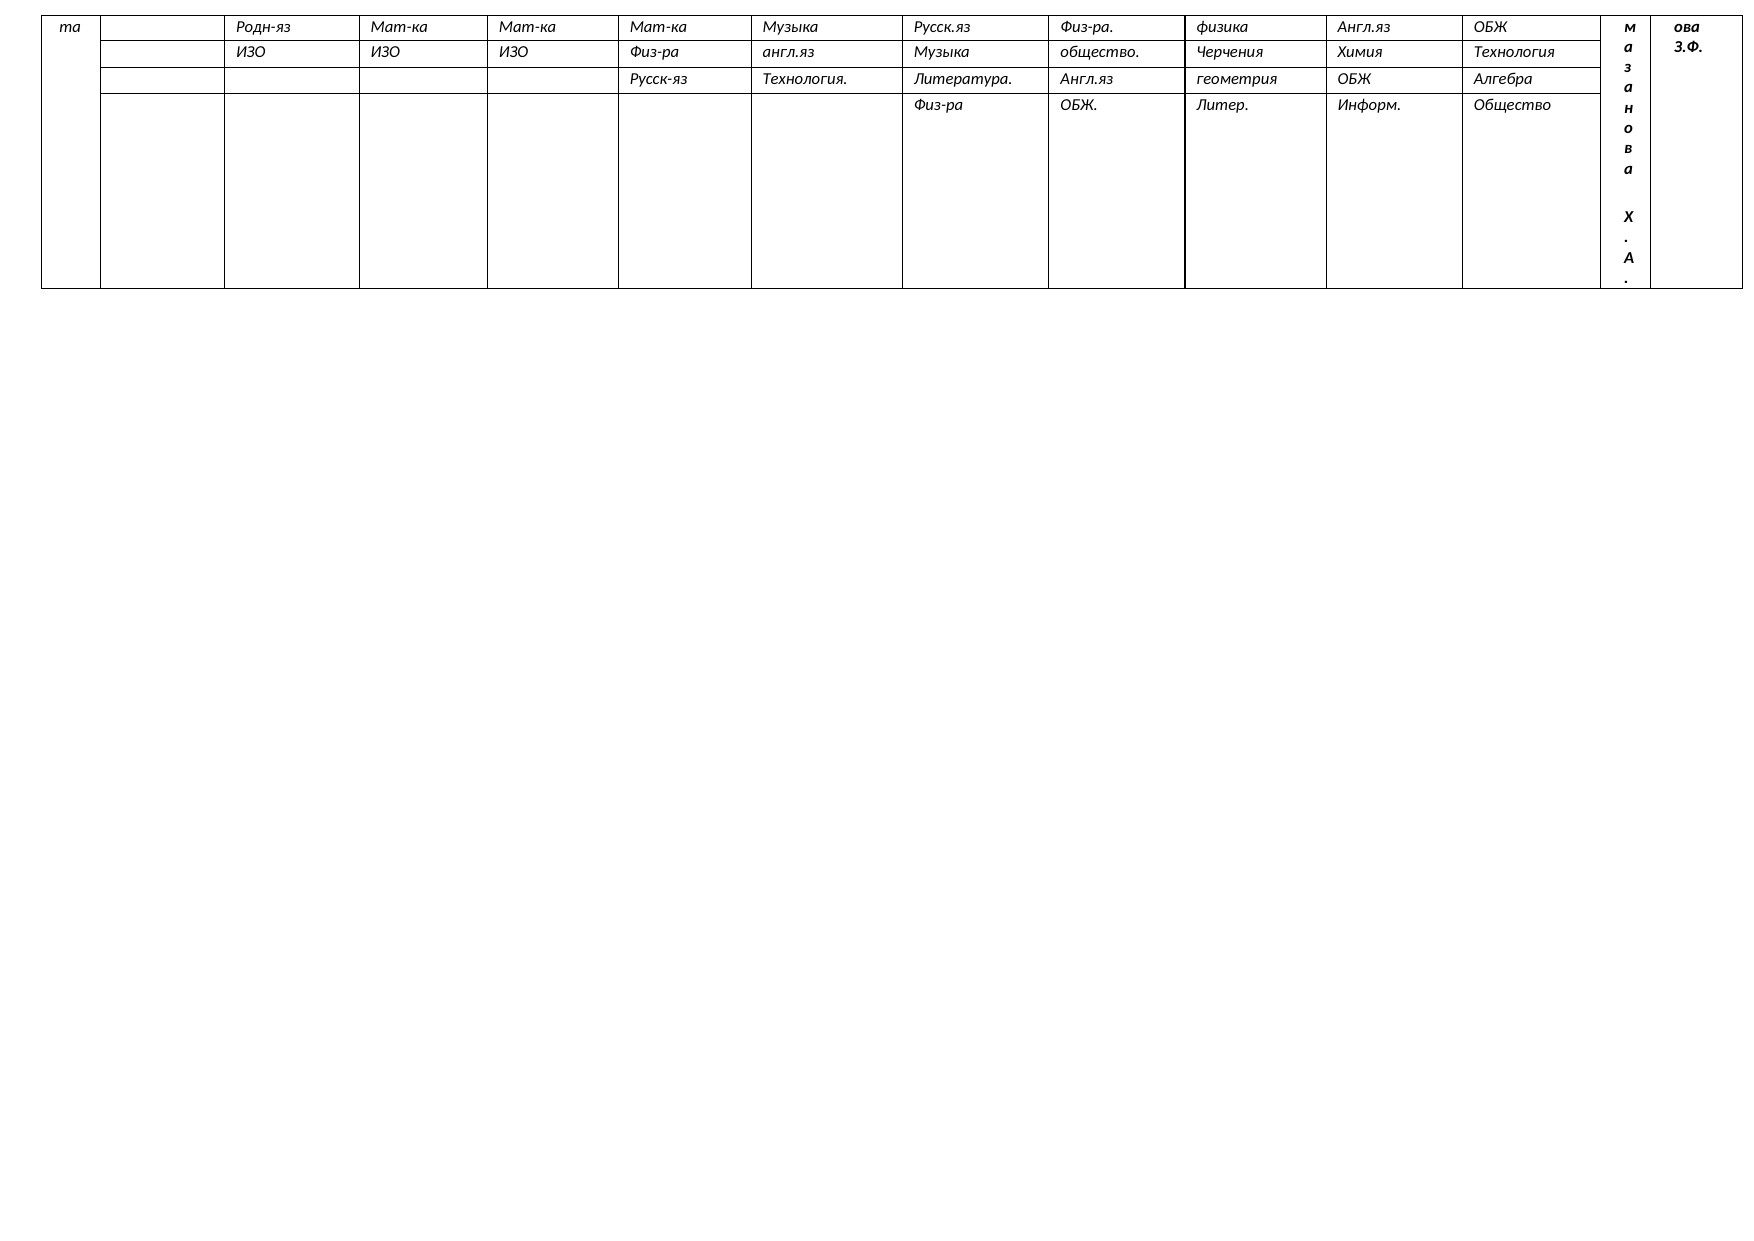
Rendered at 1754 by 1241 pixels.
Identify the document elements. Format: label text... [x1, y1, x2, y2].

table_cell Литература. [903, 68, 1048, 93]
table_cell физика [1186, 16, 1326, 40]
table_cell Музыка [903, 41, 1048, 67]
table_cell Физ-ра [903, 94, 1048, 288]
table_cell Мат-ка [619, 16, 751, 40]
table_cell [488, 94, 618, 288]
table_cell [101, 41, 224, 67]
table_cell ОБЖ [1463, 16, 1600, 40]
table_cell [488, 68, 618, 93]
table_cell [225, 68, 359, 93]
table_cell [360, 68, 487, 93]
table_cell Англ.яз [1049, 68, 1184, 93]
table_cell ОБЖ [1327, 68, 1462, 93]
table_cell Технология. [752, 68, 902, 93]
table_cell Музыка [752, 16, 902, 40]
table_cell ИЗО [225, 41, 359, 67]
table_cell ИЗО [360, 41, 487, 67]
table_cell ИЗО [488, 41, 618, 67]
table_cell общество. [1049, 41, 1184, 67]
table_cell Черчения [1186, 41, 1326, 67]
table_cell Мат-ка [360, 16, 487, 40]
table_cell [101, 94, 224, 288]
table_cell Технология [1463, 41, 1600, 67]
table_cell англ.яз [752, 41, 902, 67]
table_cell Химия [1327, 41, 1462, 67]
table_cell [101, 16, 224, 40]
table_cell Алгебра [1463, 68, 1600, 93]
table_cell ОБЖ. [1049, 94, 1184, 288]
table_cell [752, 94, 902, 288]
table_cell Родн-яз [225, 16, 359, 40]
table_cell Физ-ра. [1049, 16, 1184, 40]
table_cell Физ-ра [619, 41, 751, 67]
table_cell геометрия [1186, 68, 1326, 93]
table_cell [360, 94, 487, 288]
table_cell Русск.яз [903, 16, 1048, 40]
table_cell Общество [1463, 94, 1600, 288]
table_cell Мат-ка [488, 16, 618, 40]
table_cell [225, 94, 359, 288]
table_cell Информ. [1327, 94, 1462, 288]
table_cell Русск-яз [619, 68, 751, 93]
table_cell Литер. [1186, 94, 1326, 288]
table_cell Англ.яз [1327, 16, 1462, 40]
table_cell [619, 94, 751, 288]
table_cell [101, 68, 224, 93]
